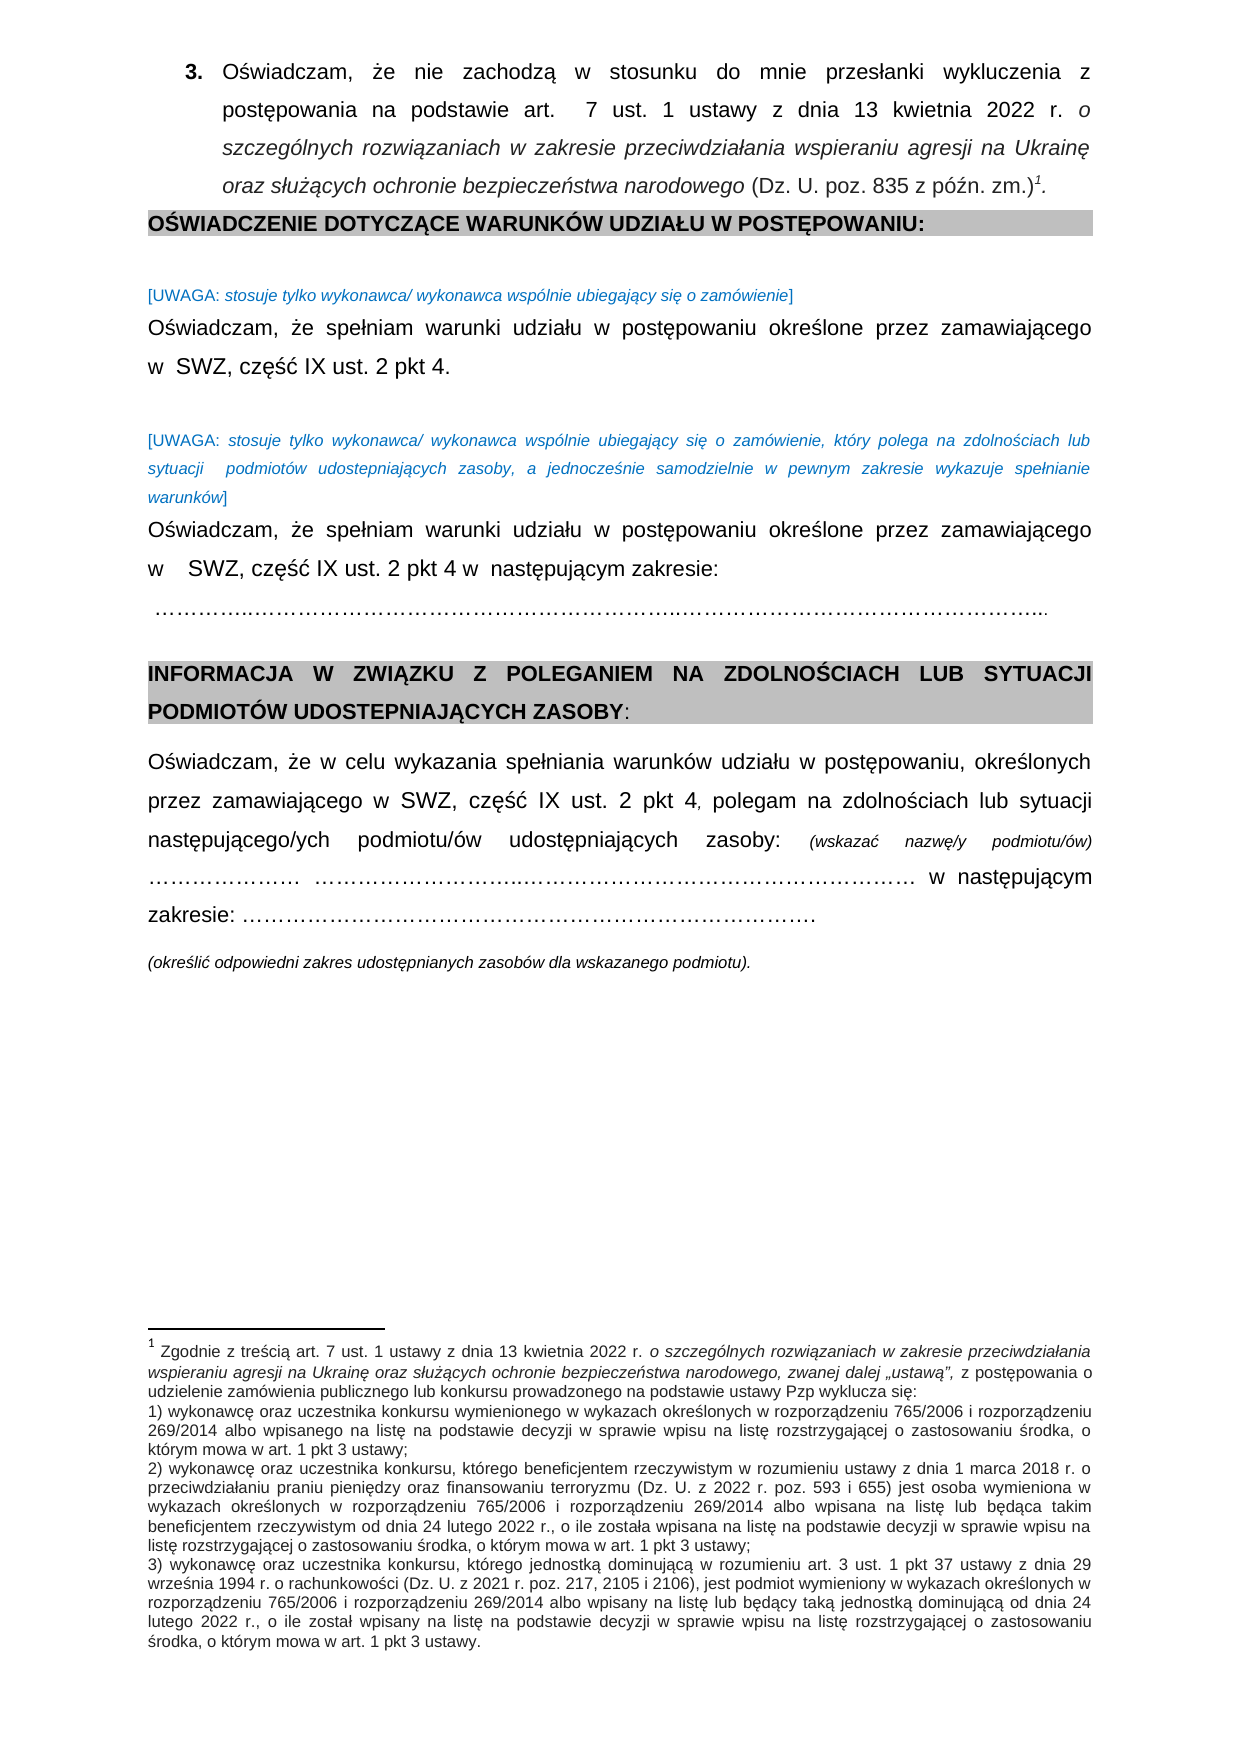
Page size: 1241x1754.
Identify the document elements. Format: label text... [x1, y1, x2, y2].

text …………..…………………………………………………..…………………………………………... [148, 594, 1093, 620]
text OŚWIADCZENIE DOTYCZĄCE WARUNKÓW UDZIAŁU W POSTĘPOWANIU: [148, 210, 1093, 236]
text Oświadczam, że spełniam warunki udziału w postępowaniu określone przez zamawiającego w SWZ, część IX ust. 2 pkt 4. [148, 315, 1093, 379]
text Oświadczam, że spełniam warunki udziału w postępowaniu określone przez zamawiającego w SWZ, część IX ust. 2 pkt 4 w następującym zakresie: [148, 517, 1093, 581]
text [UWAGA: stosuje tylko wykonawca/ wykonawca wspólnie ubiegający się o zamówienie, który polega na zdolnościach lub sytuacji podmiotów udostepniających zasoby, a jednocześnie samodzielnie w pewnym zakresie wykazuje spełnianie warunków] [148, 430, 1093, 507]
text (określić odpowiedni zakres udostępnianych zasobów dla wskazanego podmiotu). [148, 952, 1093, 972]
text [UWAGA: stosuje tylko wykonawca/ wykonawca wspólnie ubiegający się o zamówienie] [148, 286, 1093, 305]
text INFORMACJA W ZWIĄZKU Z POLEGANIEM NA ZDOLNOŚCIACH LUB SYTUACJI PODMIOTÓW UDOSTEPNIAJĄCYCH ZASOBY: [148, 661, 1093, 724]
list Oświadczam, że nie zachodzą w stosunku do mnie przesłanki wykluczenia z postępowania na podstawie art. 7 ust. 1 ustawy z dnia 13 kwietnia 2022 r. o szczególnych rozwiązaniach w zakresie przeciwdziałania wspieraniu agresji na Ukrainę oraz służących ochronie bezpieczeństwa narodowego (Dz. U. poz. 835 z późn. zm.). [185, 59, 1093, 198]
text Oświadczam, że w celu wykazania spełniania warunków udziału w postępowaniu, określonych przez zamawiającego w SWZ, część IX ust. 2 pkt 4, polegam na zdolnościach lub sytuacji następującego/ych podmiotu/ów udostępniających zasoby: (wskazać nazwę/y podmiotu/ów)………………… ………………………..……………………………………………… w następującym zakresie: ……………………………………………………………………. [148, 749, 1093, 927]
